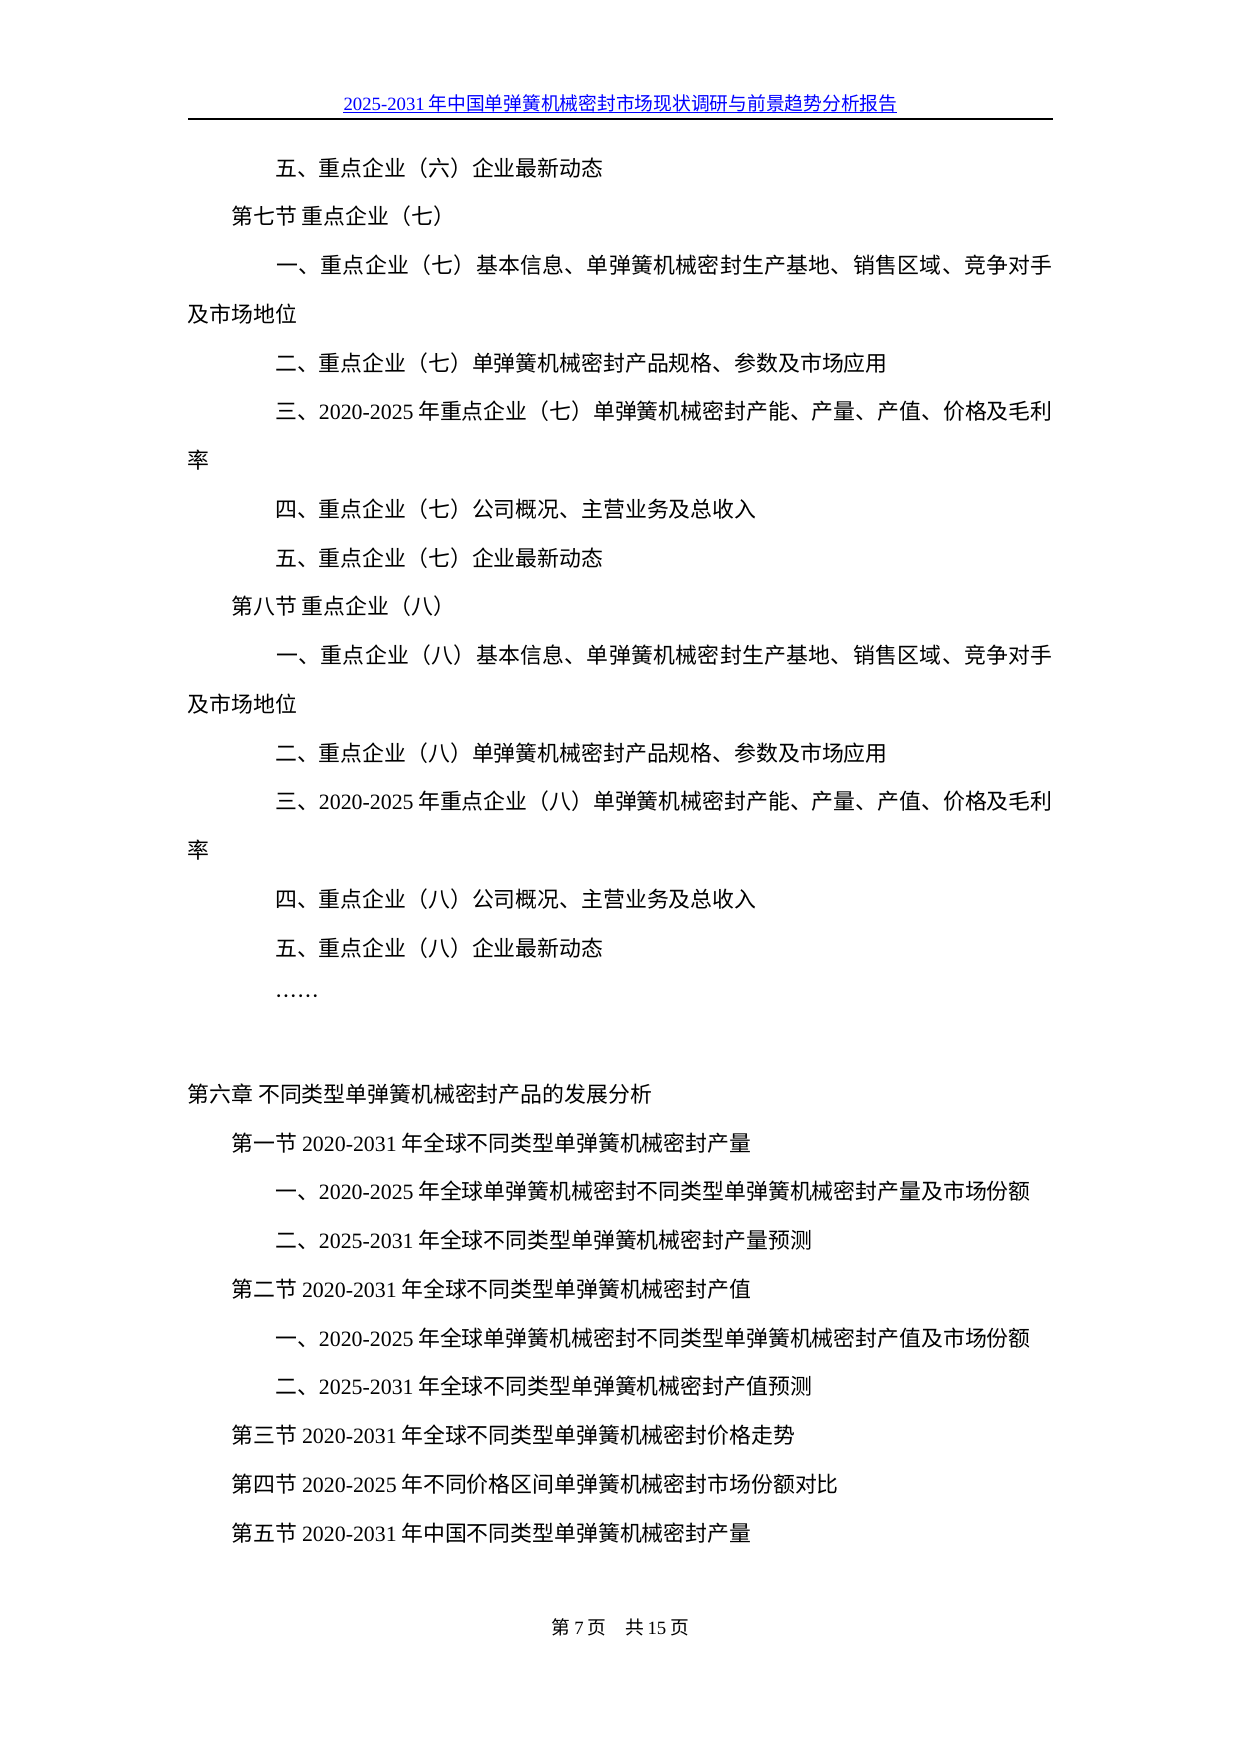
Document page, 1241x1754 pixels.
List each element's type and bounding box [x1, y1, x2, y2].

text [187, 150, 1053, 1548]
